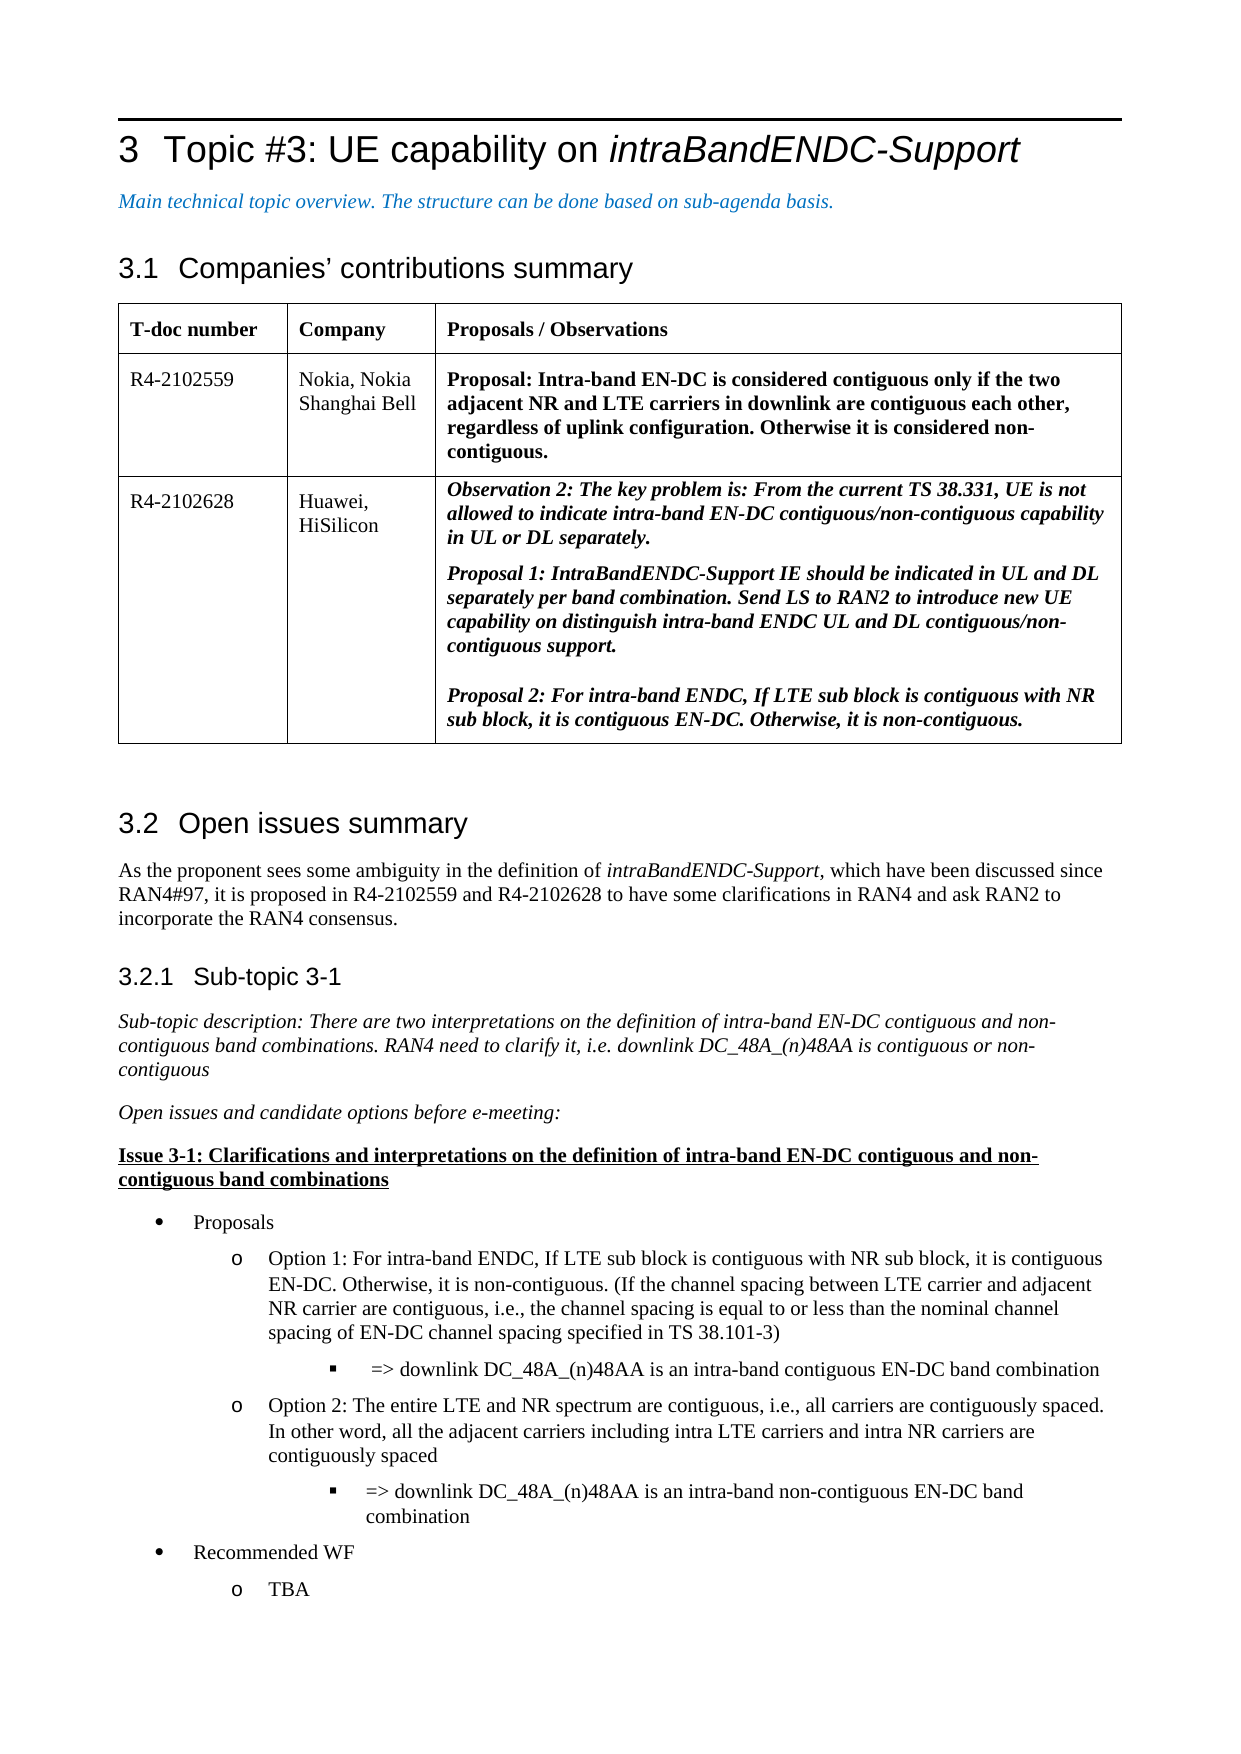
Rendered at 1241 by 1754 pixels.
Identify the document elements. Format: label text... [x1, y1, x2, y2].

subtitle Open issues summary [118, 806, 1122, 839]
table_cell R4-2102559 [119, 354, 287, 476]
table_cell Proposal: Intra-band EN-DC is considered contiguous only if the two adjacent NR and LTE carriers in downlink are contiguous each other, regardless of uplink configuration. Otherwise it is considered non-contiguous. [436, 354, 1121, 476]
subtitle Topic #3: UE capability on intraBandENDC-Support [118, 121, 1122, 171]
subtitle Companies’ contributions summary [118, 251, 1122, 284]
table_cell R4-2102628 [119, 477, 287, 743]
text Sub-topic description: There are two interpretations on the definition of intra-band EN-DC contiguous and non-contiguous band combinations. RAN4 need to clarify it, i.e. downlink DC_48A_(n)48AA is contiguous or non-contiguous [118, 1009, 1122, 1081]
table_header T-doc number [119, 304, 287, 353]
list TBA [231, 1577, 1122, 1602]
table_header Proposals / Observations [436, 304, 1121, 353]
table_cell Observation 2: The key problem is: From the current TS 38.331, UE is not allowed to indicate intra-band EN-DC contiguous/non-contiguous capability in UL or DL separately. Proposal 1: IntraBandENDC-Support IE should be indicated in UL and DL separately per band combination. Send LS to RAN2 to introduce new UE capability on distinguish intra-band ENDC UL and DL contiguous/non-contiguous support. Proposal 2: For intra-band ENDC, If LTE sub block is contiguous with NR sub block, it is contiguous EN-DC. Otherwise, it is non-contiguous. [436, 477, 1121, 743]
text Open issues and candidate options before e-meeting: [118, 1100, 1122, 1124]
text As the proponent sees some ambiguity in the definition of intraBandENDC-Support, which have been discussed since RAN4#97, it is proposed in R4-2102559 and R4-2102628 to have some clarifications in RAN4 and ask RAN2 to incorporate the RAN4 consensus. [118, 858, 1122, 930]
list => downlink DC_48A_(n)48AA is an intra-band non-contiguous EN-DC band combination [328, 1479, 1122, 1528]
list Option 2: The entire LTE and NR spectrum are contiguous, i.e., all carriers are contiguously spaced. In other word, all the adjacent carriers including intra LTE carriers and intra NR carriers are contiguously spaced [231, 1393, 1122, 1467]
list Recommended WF [156, 1540, 1122, 1564]
table_cell Nokia, Nokia Shanghai Bell [288, 354, 435, 476]
list Option 1: For intra-band ENDC, If LTE sub block is contiguous with NR sub block, it is contiguous EN-DC. Otherwise, it is non-contiguous. (If the channel spacing between LTE carrier and adjacent NR carrier are contiguous, i.e., the channel spacing is equal to or less than the nominal channel spacing of EN-DC channel spacing specified in TS 38.101-3) [231, 1246, 1122, 1344]
subtitle Sub-topic 3-1 [118, 961, 1122, 990]
list => downlink DC_48A_(n)48AA is an intra-band contiguous EN-DC band combination [328, 1357, 1122, 1381]
list Proposals [156, 1209, 1122, 1234]
table_cell Huawei, HiSilicon [288, 477, 435, 743]
text Main technical topic overview. The structure can be done based on sub-agenda basis. [118, 189, 1122, 213]
text Issue 3-1: Clarifications and interpretations on the definition of intra-band EN-DC contiguous and non-contiguous band combinations [118, 1143, 1122, 1191]
table_header Company [288, 304, 435, 353]
